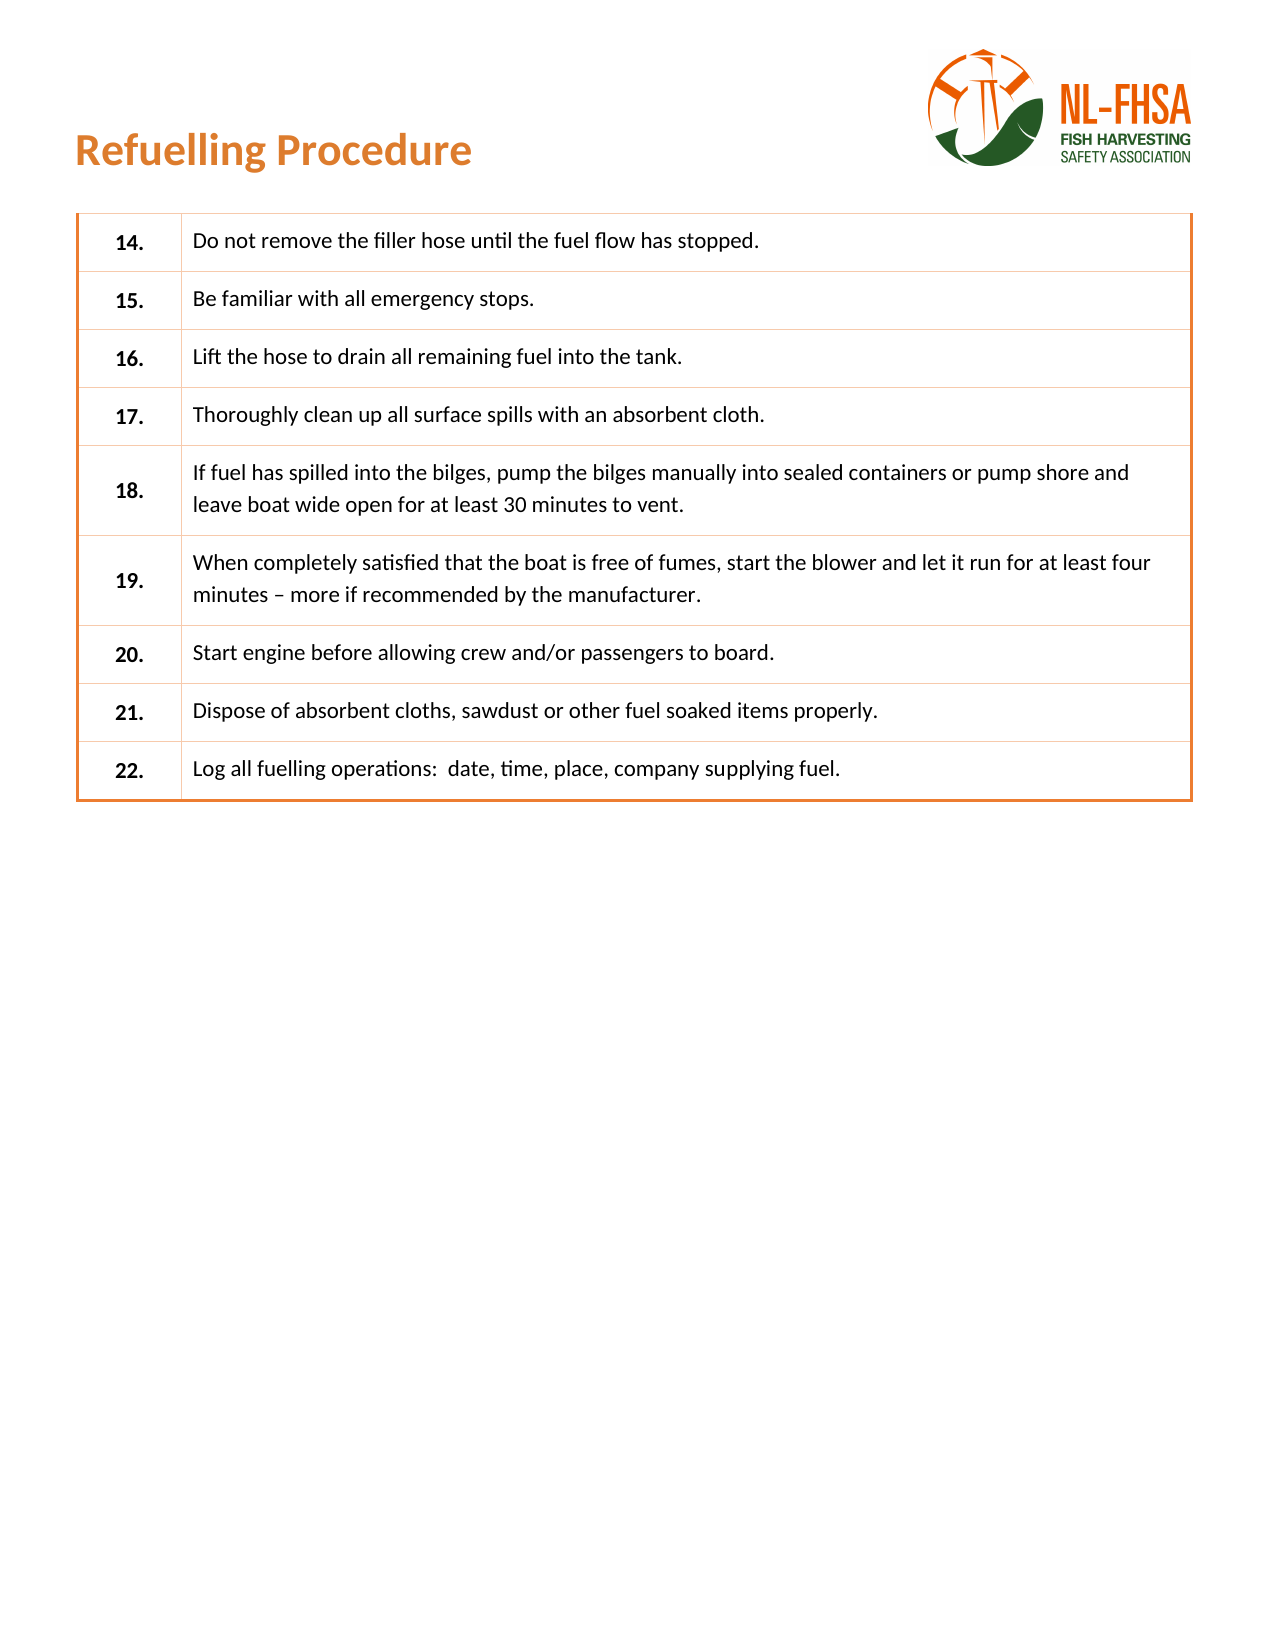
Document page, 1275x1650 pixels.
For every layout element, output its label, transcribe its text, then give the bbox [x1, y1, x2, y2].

table_cell Dispose of absorbent cloths, sawdust or other fuel soaked items properly. [182, 684, 1190, 741]
table_cell If fuel has spilled into the bilges, pump the bilges manually into sealed containers or pump shore and leave boat wide open for at least 30 minutes to vent. [182, 446, 1190, 535]
table_cell 16. [79, 330, 181, 387]
table_cell 14. [79, 214, 181, 271]
table_cell Start engine before allowing crew and/or passengers to board. [182, 626, 1190, 683]
picture [928, 49, 1191, 166]
table_cell Log all fuelling operations: date, time, place, company supplying fuel. [182, 742, 1190, 799]
table_cell Be familiar with all emergency stops. [182, 272, 1190, 329]
table_cell Lift the hose to drain all remaining fuel into the tank. [182, 330, 1190, 387]
table_cell 17. [79, 388, 181, 445]
table_cell 18. [79, 446, 181, 535]
table_cell When completely satisfied that the boat is free of fumes, start the blower and let it run for at least four minutes – more if recommended by the manufacturer. [182, 536, 1190, 625]
table_cell 20. [79, 626, 181, 683]
table_cell 15. [79, 272, 181, 329]
table_cell 19. [79, 536, 181, 625]
table_cell Do not remove the filler hose until the fuel flow has stopped. [182, 214, 1190, 271]
table_cell Thoroughly clean up all surface spills with an absorbent cloth. [182, 388, 1190, 445]
table_cell 22. [79, 742, 181, 799]
table_cell 21. [79, 684, 181, 741]
